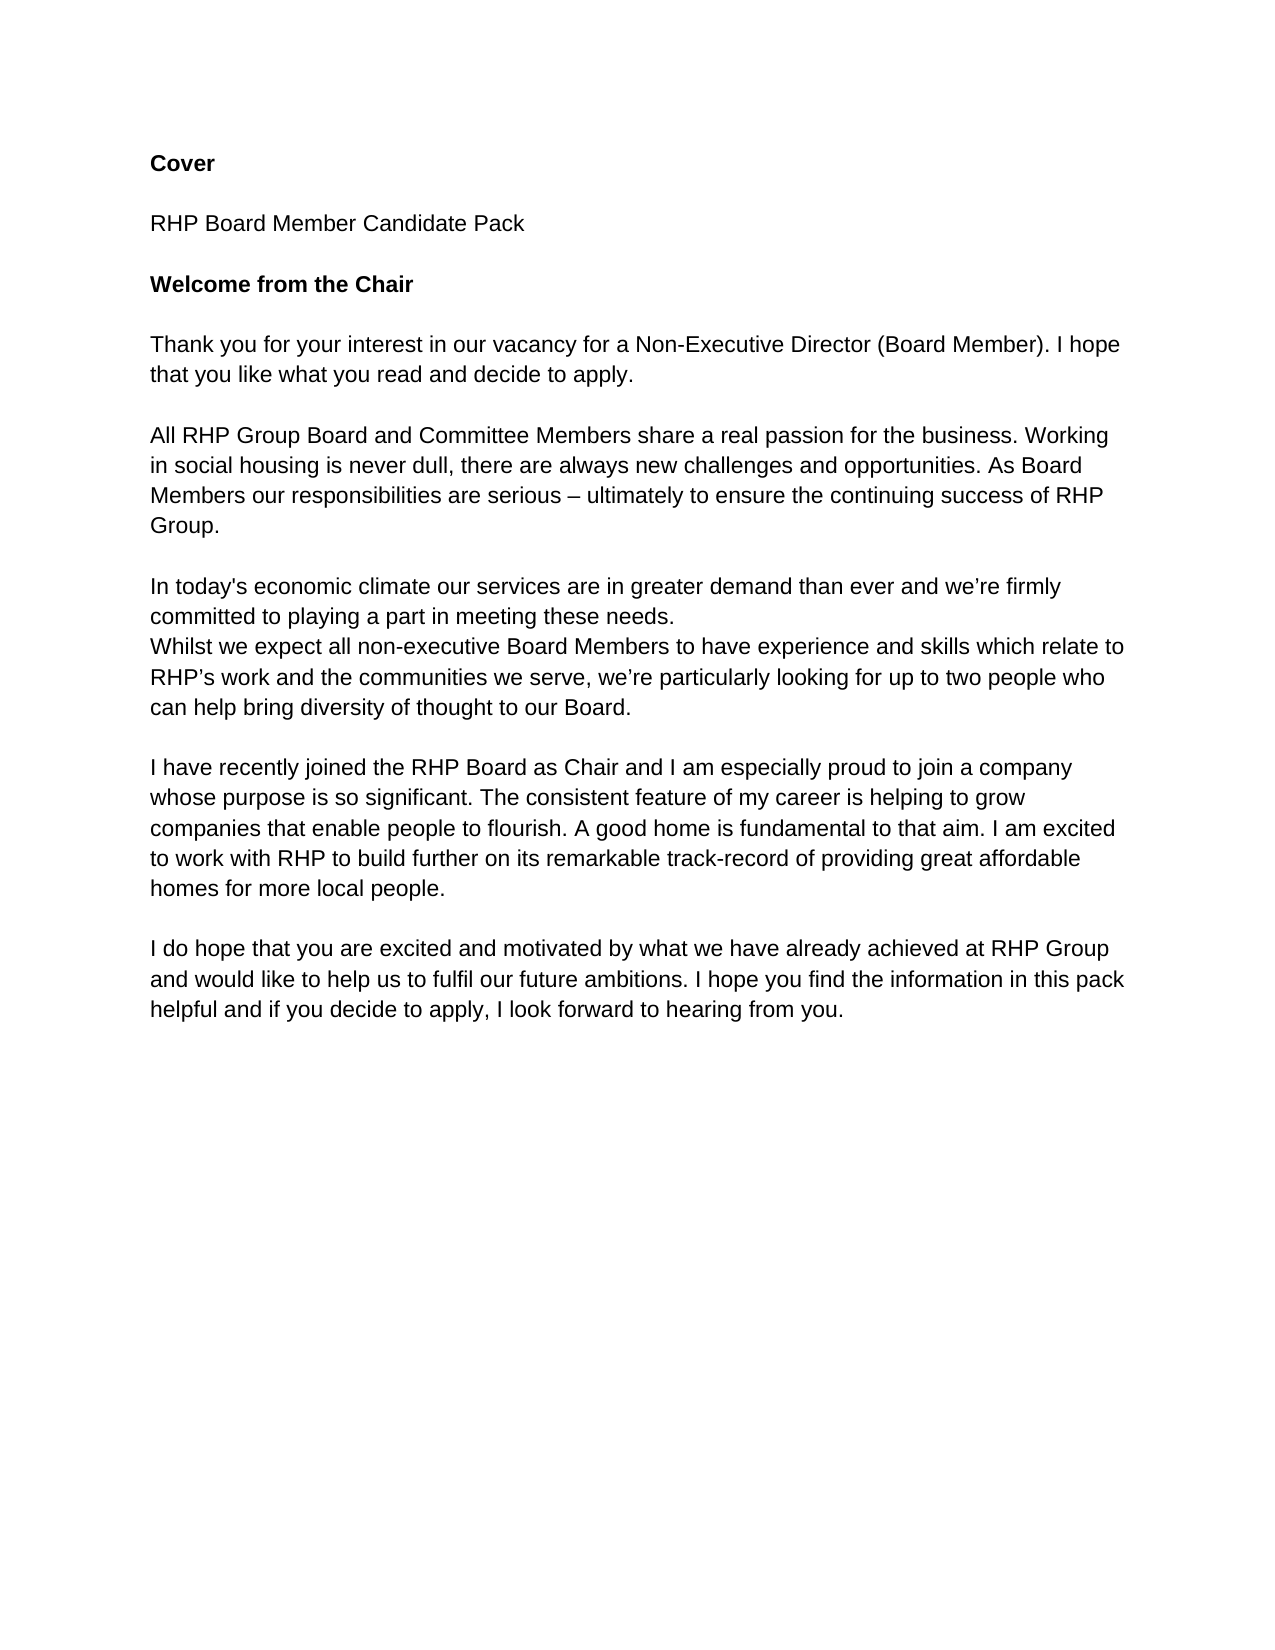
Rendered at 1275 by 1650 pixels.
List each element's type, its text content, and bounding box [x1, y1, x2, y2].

text Cover [150, 150, 1125, 176]
text I have recently joined the RHP Board as Chair and I am especially proud to join a company whose purpose is so significant. The consistent feature of my career is helping to grow companies that enable people to flourish. A good home is fundamental to that aim. I am excited to work with RHP to build further on its remarkable track-record of providing great affordable homes for more local people. [150, 754, 1125, 901]
text In today's economic climate our services are in greater demand than ever and we’re firmly committed to playing a part in meeting these needs. [150, 573, 1125, 629]
text All RHP Group Board and Committee Members share a real passion for the business. Working in social housing is never dull, there are always new challenges and opportunities. As Board Members our responsibilities are serious – ultimately to ensure the continuing success of RHP Group. [150, 422, 1125, 539]
text Whilst we expect all non-executive Board Members to have experience and skills which relate to RHP’s work and the communities we serve, we’re particularly looking for up to two people who can help bring diversity of thought to our Board. [150, 633, 1125, 720]
text Thank you for your interest in our vacancy for a Non-Executive Director (Board Member). I hope that you like what you read and decide to apply. [150, 331, 1125, 388]
text Welcome from the Chair [150, 271, 1125, 297]
text I do hope that you are excited and motivated by what we have already achieved at RHP Group and would like to help us to fulfil our future ambitions. I hope you find the information in this pack helpful and if you decide to apply, I look forward to hearing from you. [150, 935, 1125, 1022]
text RHP Board Member Candidate Pack [150, 210, 1125, 237]
